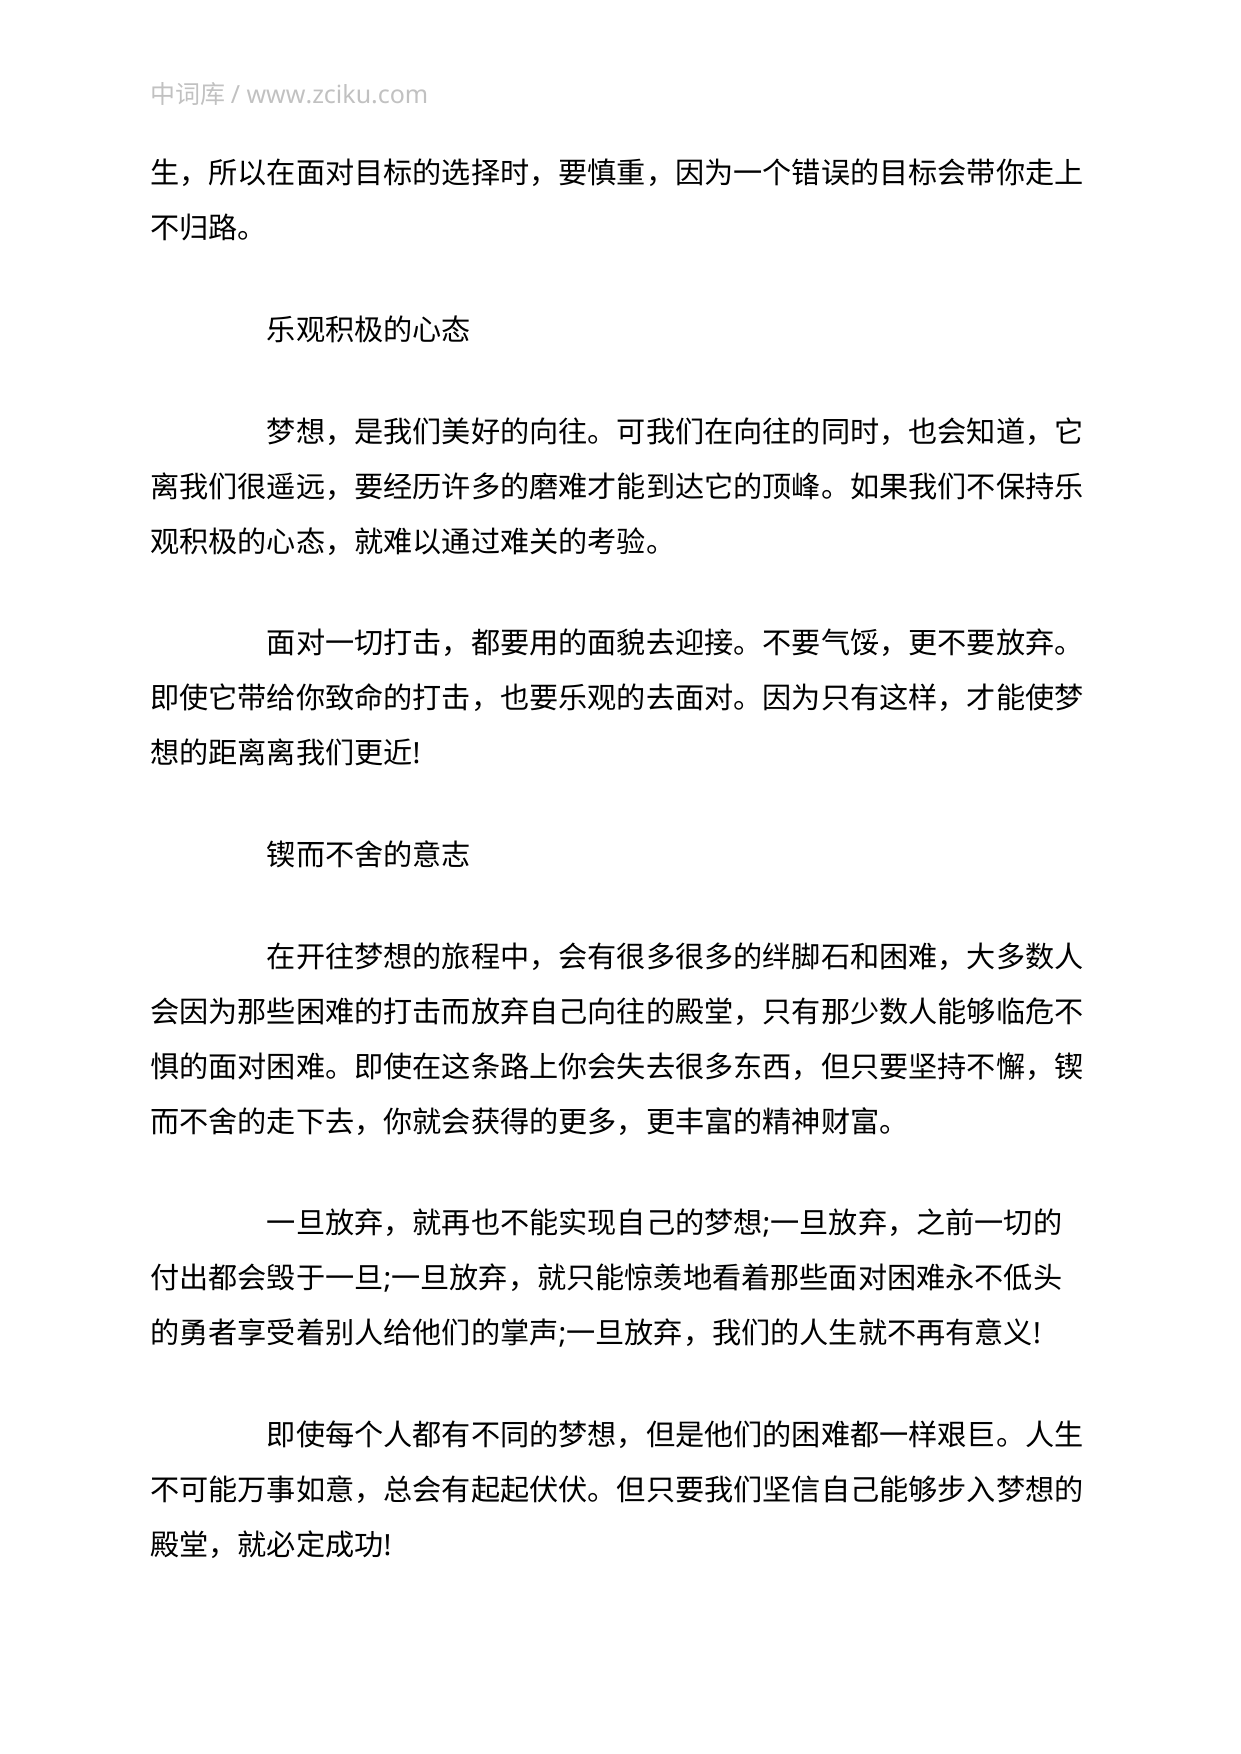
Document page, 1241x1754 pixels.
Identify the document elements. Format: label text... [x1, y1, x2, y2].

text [150, 150, 1090, 247]
text 锲而不舍的意志 [150, 832, 1090, 874]
text 面对一切打击，都要用的面貌去迎接。不要气馁，更不要放弃。即使它带给你致命的打击，也要乐观的去面对。因为只有这样，才能使梦想的距离离我们更近! [150, 620, 1090, 772]
text 一旦放弃，就再也不能实现自己的梦想;一旦放弃，之前一切的付出都会毁于一旦;一旦放弃，就只能惊羡地看着那些面对困难永不低头的勇者享受着别人给他们的掌声;一旦放弃，我们的人生就不再有意义! [150, 1200, 1090, 1352]
text 即使每个人都有不同的梦想，但是他们的困难都一样艰巨。人生不可能万事如意，总会有起起伏伏。但只要我们坚信自己能够步入梦想的殿堂，就必定成功! [150, 1412, 1090, 1564]
text 在开往梦想的旅程中，会有很多很多的绊脚石和困难，大多数人会因为那些困难的打击而放弃自己向往的殿堂，只有那少数人能够临危不惧的面对困难。即使在这条路上你会失去很多东西，但只要坚持不懈，锲而不舍的走下去，你就会获得的更多，更丰富的精神财富。 [150, 933, 1090, 1141]
text 梦想，是我们美好的向往。可我们在向往的同时，也会知道，它离我们很遥远，要经历许多的磨难才能到达它的顶峰。如果我们不保持乐观积极的心态，就难以通过难关的考验。 [150, 408, 1090, 561]
text 乐观积极的心态 [150, 307, 1090, 349]
